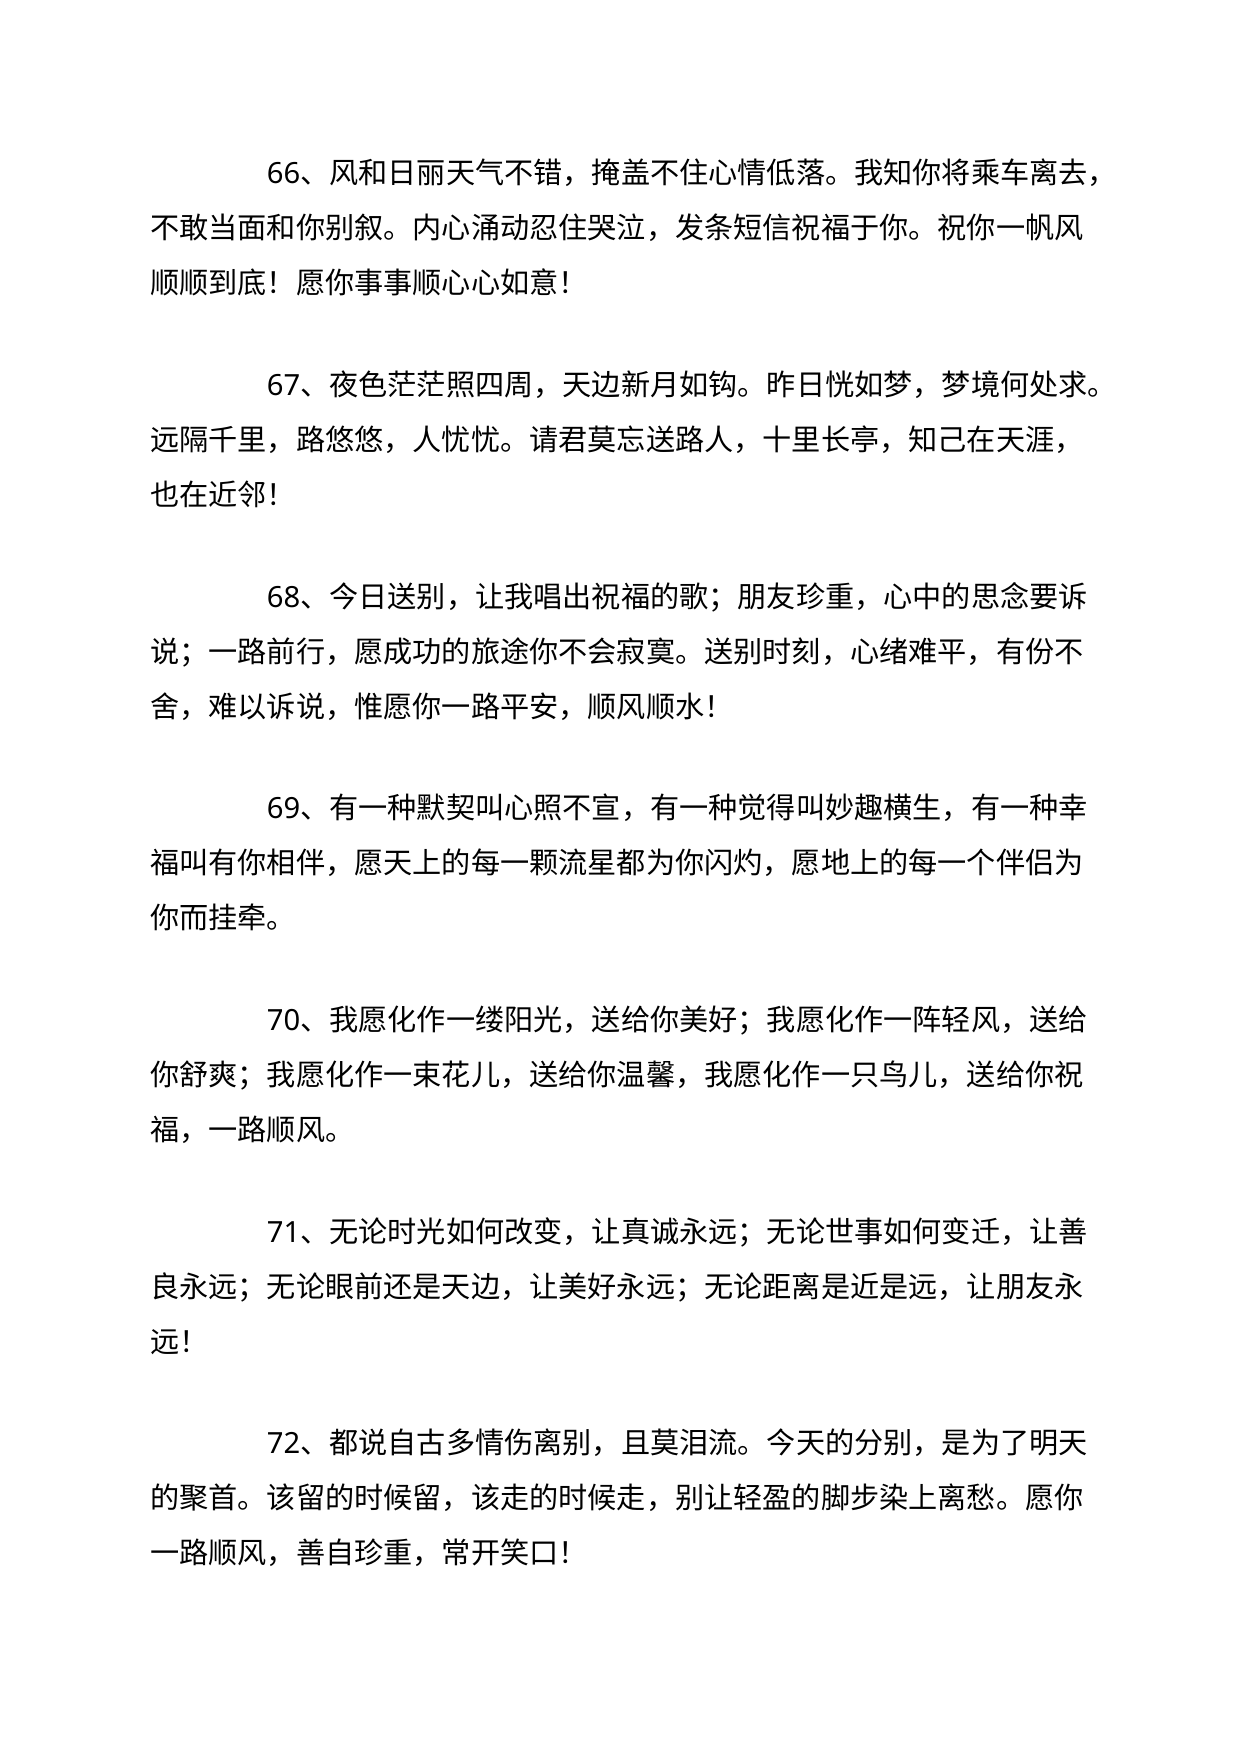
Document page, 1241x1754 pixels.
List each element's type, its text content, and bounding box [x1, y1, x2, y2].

text 71、无论时光如何改变，让真诚永远；无论世事如何变迁，让善良永远；无论眼前还是天边，让美好永远；无论距离是近是远，让朋友永远！ [150, 1208, 1090, 1361]
text 69、有一种默契叫心照不宣，有一种觉得叫妙趣横生，有一种幸福叫有你相伴，愿天上的每一颗流星都为你闪灼，愿地上的每一个伴侣为你而挂牵。 [150, 785, 1090, 937]
text 68、今日送别，让我唱出祝福的歌；朋友珍重，心中的思念要诉说；一路前行，愿成功的旅途你不会寂寞。送别时刻，心绪难平，有份不舍，难以诉说，惟愿你一路平安，顺风顺水！ [150, 573, 1090, 726]
text 70、我愿化作一缕阳光，送给你美好；我愿化作一阵轻风，送给你舒爽；我愿化作一束花儿，送给你温馨，我愿化作一只鸟儿，送给你祝福，一路顺风。 [150, 997, 1090, 1149]
text 72、都说自古多情伤离别，且莫泪流。今天的分别，是为了明天的聚首。该留的时候留，该走的时候走，别让轻盈的脚步染上离愁。愿你一路顺风，善自珍重，常开笑口！ [150, 1420, 1090, 1572]
text 67、夜色茫茫照四周，天边新月如钩。昨日恍如梦，梦境何处求。远隔千里，路悠悠，人忧忧。请君莫忘送路人，十里长亭，知己在天涯，也在近邻！ [150, 362, 1090, 514]
text 66、风和日丽天气不错，掩盖不住心情低落。我知你将乘车离去，不敢当面和你别叙。内心涌动忍住哭泣，发条短信祝福于你。祝你一帆风顺顺到底！愿你事事顺心心如意！ [150, 150, 1090, 302]
